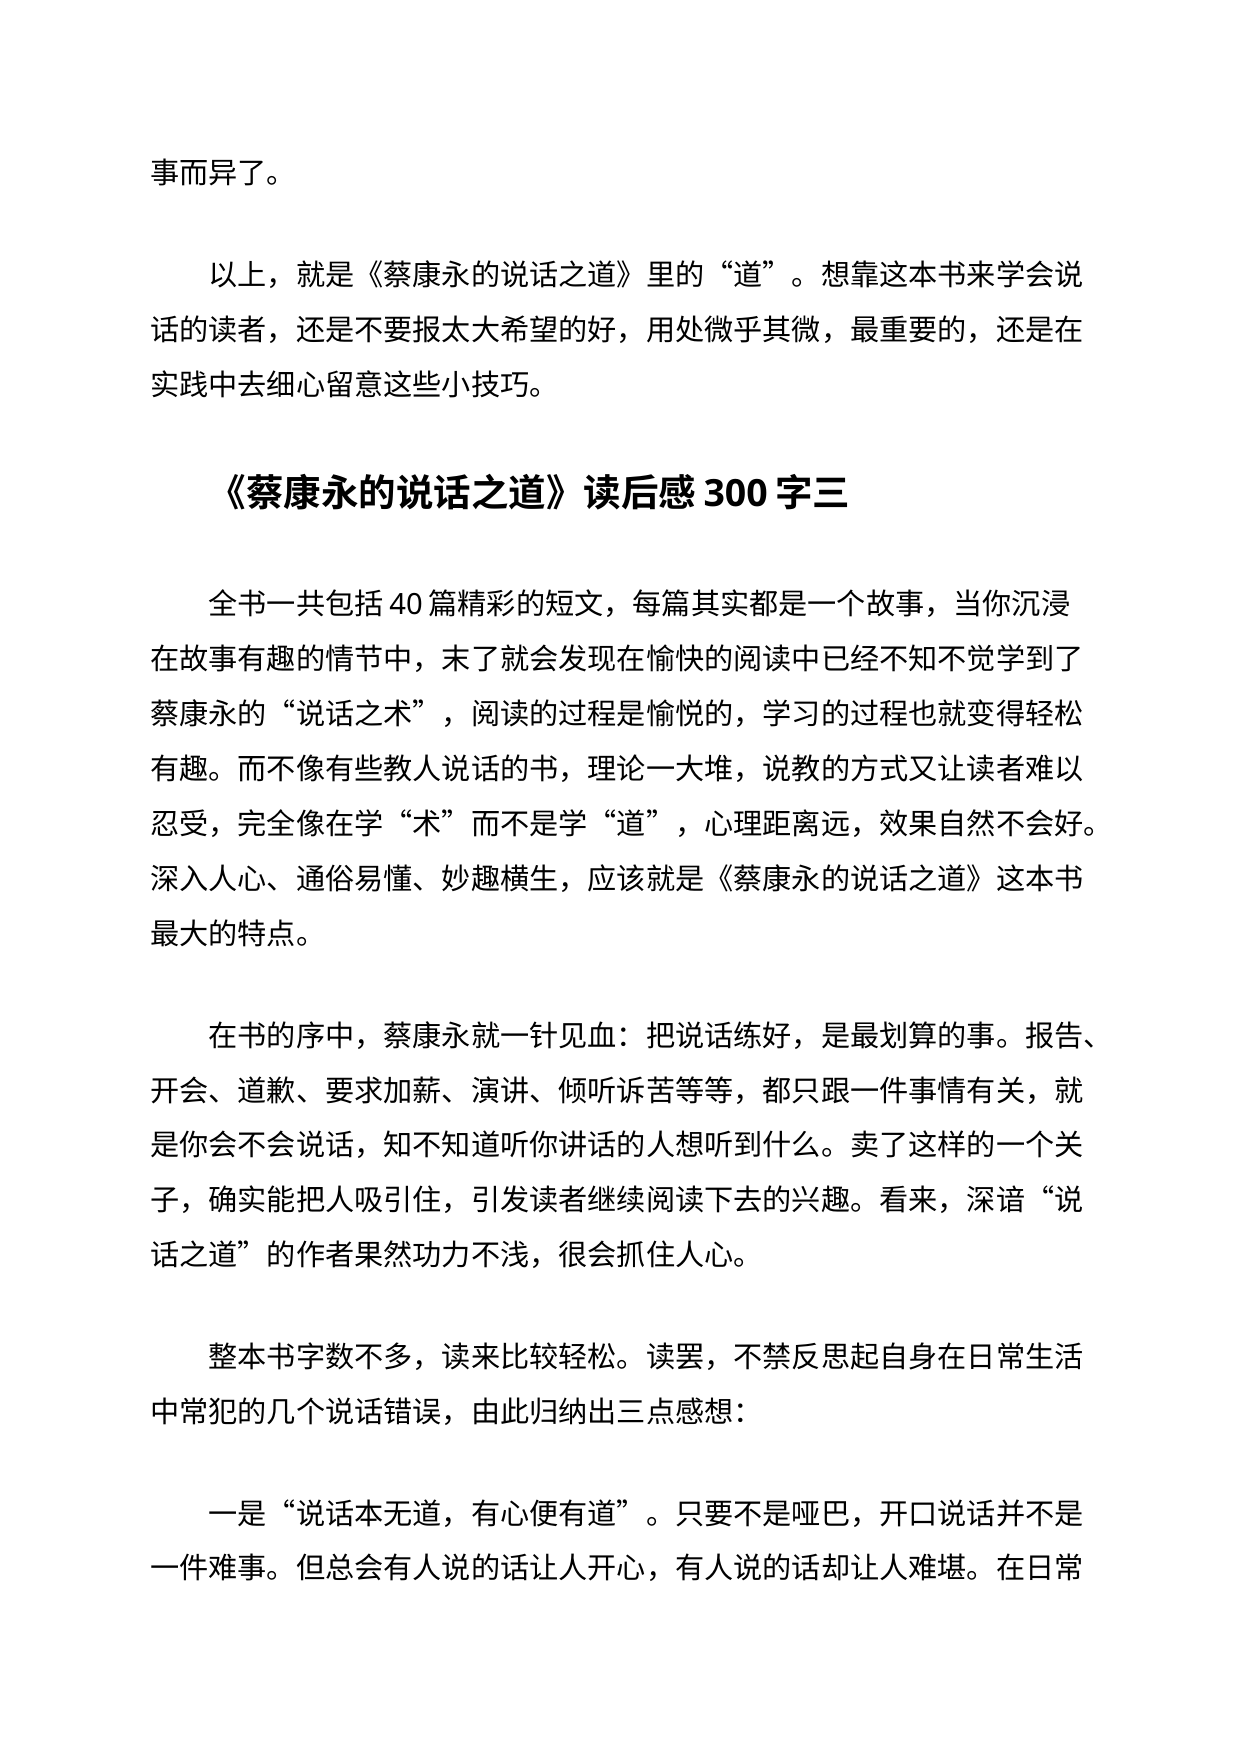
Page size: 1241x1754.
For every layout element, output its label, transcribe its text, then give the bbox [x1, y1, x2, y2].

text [150, 150, 1090, 192]
text 全书一共包括40篇精彩的短文，每篇其实都是一个故事，当你沉浸在故事有趣的情节中，末了就会发现在愉快的阅读中已经不知不觉学到了蔡康永的“说话之术”，阅读的过程是愉悦的，学习的过程也就变得轻松有趣。而不像有些教人说话的书，理论一大堆，说教的方式又让读者难以忍受，完全像在学“术”而不是学“道”，心理距离远，效果自然不会好。深入人心、通俗易懂、妙趣横生，应该就是《蔡康永的说话之道》这本书最大的特点。 [150, 581, 1090, 953]
text 在书的序中，蔡康永就一针见血：把说话练好，是最划算的事。报告、开会、道歉、要求加薪、演讲、倾听诉苦等等，都只跟一件事情有关，就是你会不会说话，知不知道听你讲话的人想听到什么。卖了这样的一个关子，确实能把人吸引住，引发读者继续阅读下去的兴趣。看来，深谙“说话之道”的作者果然功力不浅，很会抓住人心。 [150, 1012, 1090, 1274]
text 以上，就是《蔡康永的说话之道》里的“道”。想靠这本书来学会说话的读者，还是不要报太大希望的好，用处微乎其微，最重要的，还是在实践中去细心留意这些小技巧。 [150, 252, 1090, 404]
text 《蔡康永的说话之道》读后感300字三 [150, 463, 1090, 518]
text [150, 1490, 1090, 1587]
text 整本书字数不多，读来比较轻松。读罢，不禁反思起自身在日常生活中常犯的几个说话错误，由此归纳出三点感想： [150, 1333, 1090, 1431]
